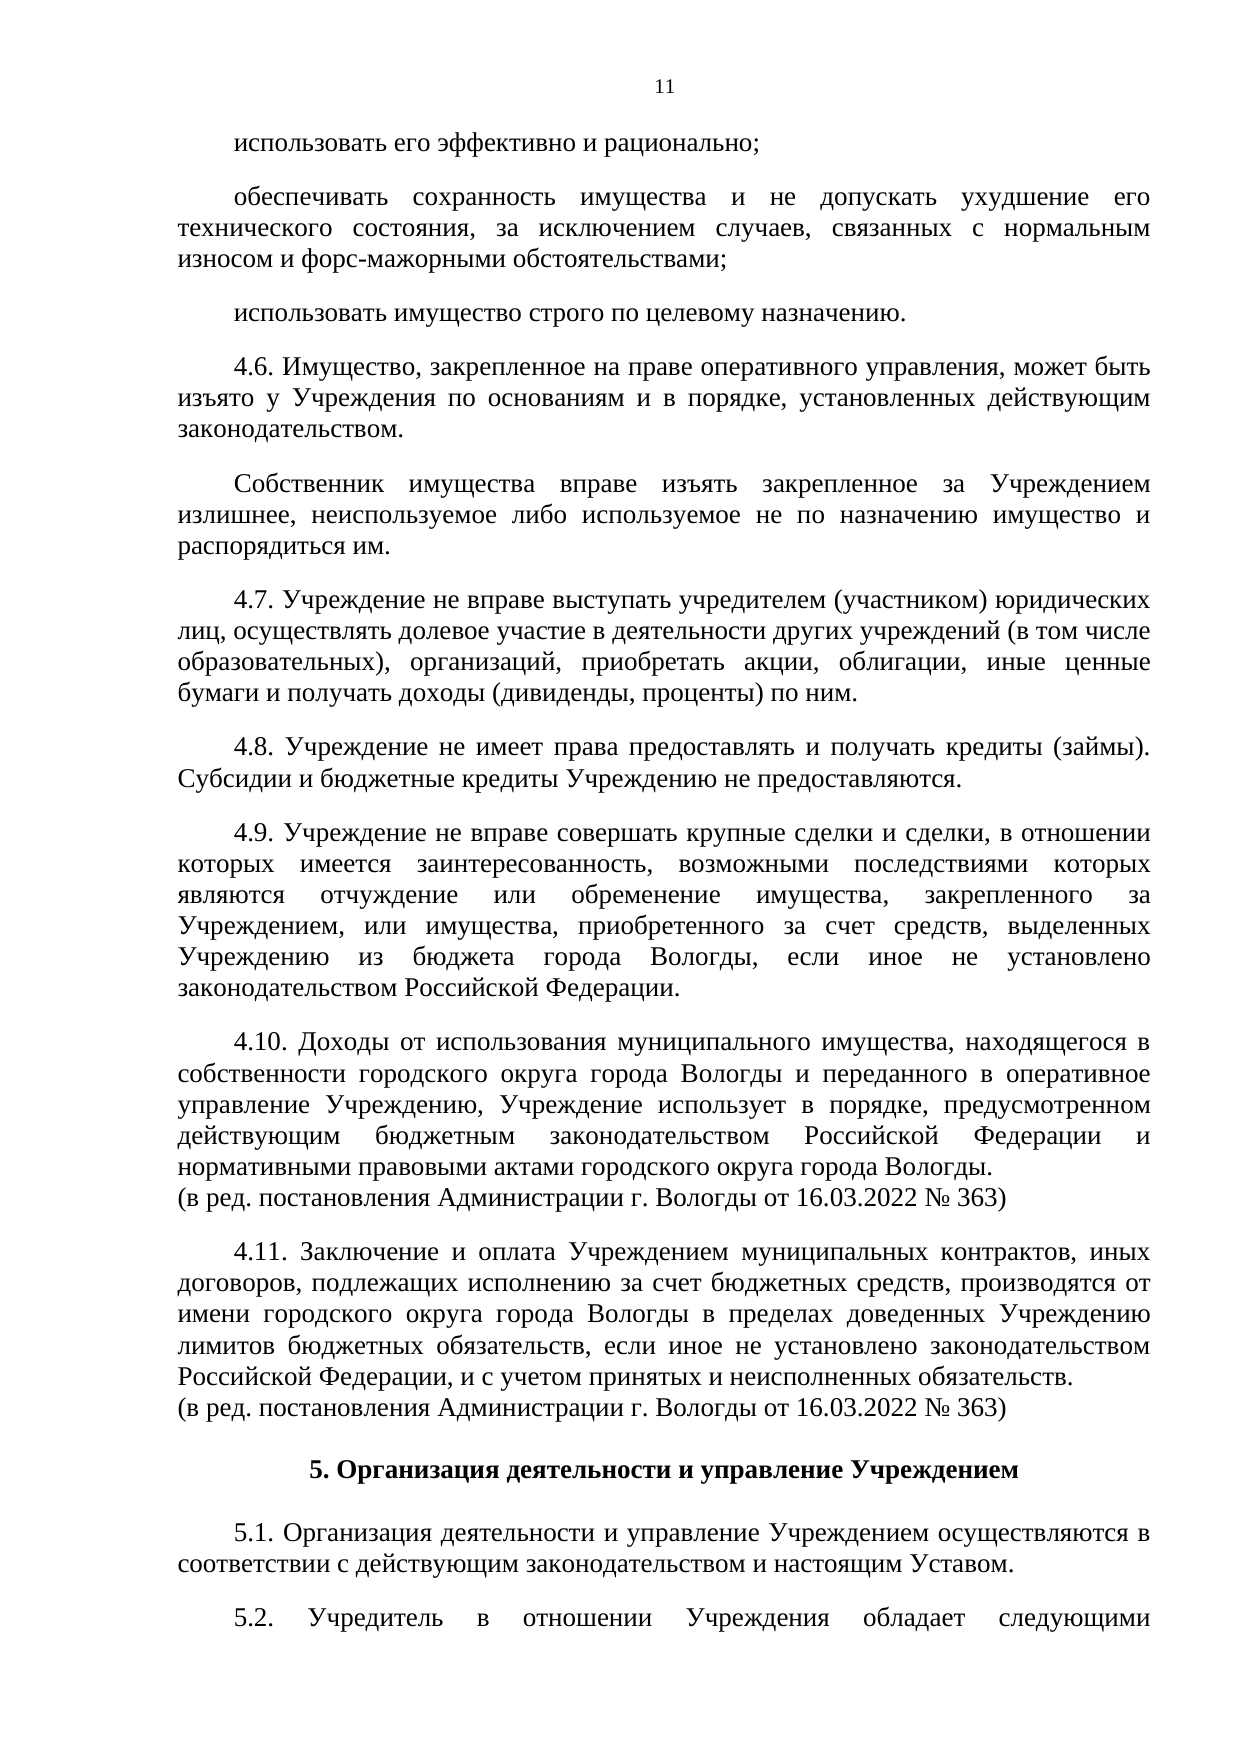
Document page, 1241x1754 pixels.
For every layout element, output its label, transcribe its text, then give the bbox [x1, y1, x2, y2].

text использовать имущество строго по целевому назначению. [177, 296, 1152, 327]
text использовать его эффективно и рационально; [177, 126, 1152, 157]
text Собственник имущества вправе изъять закрепленное за Учреждением излишнее, неиспользуемое либо используемое не по назначению имущество и распорядиться им. [177, 467, 1152, 560]
text 4.7. Учреждение не вправе выступать учредителем (участником) юридических лиц, осуществлять долевое участие в деятельности других учреждений (в том числе образовательных), организаций, приобретать акции, облигации, иные ценные бумаги и получать доходы (дивиденды, проценты) по ним. [177, 583, 1152, 708]
text 4.10. Доходы от использования муниципального имущества, находящегося в собственности городского округа города Вологды и переданного в оперативное управление Учреждению, Учреждение использует в порядке, предусмотренном действующим бюджетным законодательством Российской Федерации и нормативными правовыми актами городского округа города Вологды. [177, 1026, 1152, 1181]
title 5. Организация деятельности и управление Учреждением [177, 1453, 1152, 1484]
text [177, 1601, 1152, 1632]
text 4.8. Учреждение не имеет права предоставлять и получать кредиты (займы). Субсидии и бюджетные кредиты Учреждению не предоставляются. [177, 731, 1152, 793]
text 5.1. Организация деятельности и управление Учреждением осуществляются в соответствии с действующим законодательством и настоящим Уставом. [177, 1516, 1152, 1578]
text (в ред. постановления Администрации г. Вологды от 16.03.2022 № 363) [177, 1391, 1152, 1422]
text (в ред. постановления Администрации г. Вологды от 16.03.2022 № 363) [177, 1181, 1152, 1212]
text 4.11. Заключение и оплата Учреждением муниципальных контрактов, иных договоров, подлежащих исполнению за счет бюджетных средств, производятся от имени городского округа города Вологды в пределах доведенных Учреждению лимитов бюджетных обязательств, если иное не установлено законодательством Российской Федерации, и с учетом принятых и неисполненных обязательств. [177, 1235, 1152, 1391]
text 4.6. Имущество, закрепленное на праве оперативного управления, может быть изъято у Учреждения по основаниям и в порядке, установленных действующим законодательством. [177, 350, 1152, 444]
text обеспечивать сохранность имущества и не допускать ухудшение его технического состояния, за исключением случаев, связанных с нормальным износом и форс-мажорными обстоятельствами; [177, 180, 1152, 273]
text 4.9. Учреждение не вправе совершать крупные сделки и сделки, в отношении которых имеется заинтересованность, возможными последствиями которых являются отчуждение или обременение имущества, закрепленного за Учреждением, или имущества, приобретенного за счет средств, выделенных Учреждению из бюджета города Вологды, если иное не установлено законодательством Российской Федерации. [177, 816, 1152, 1003]
